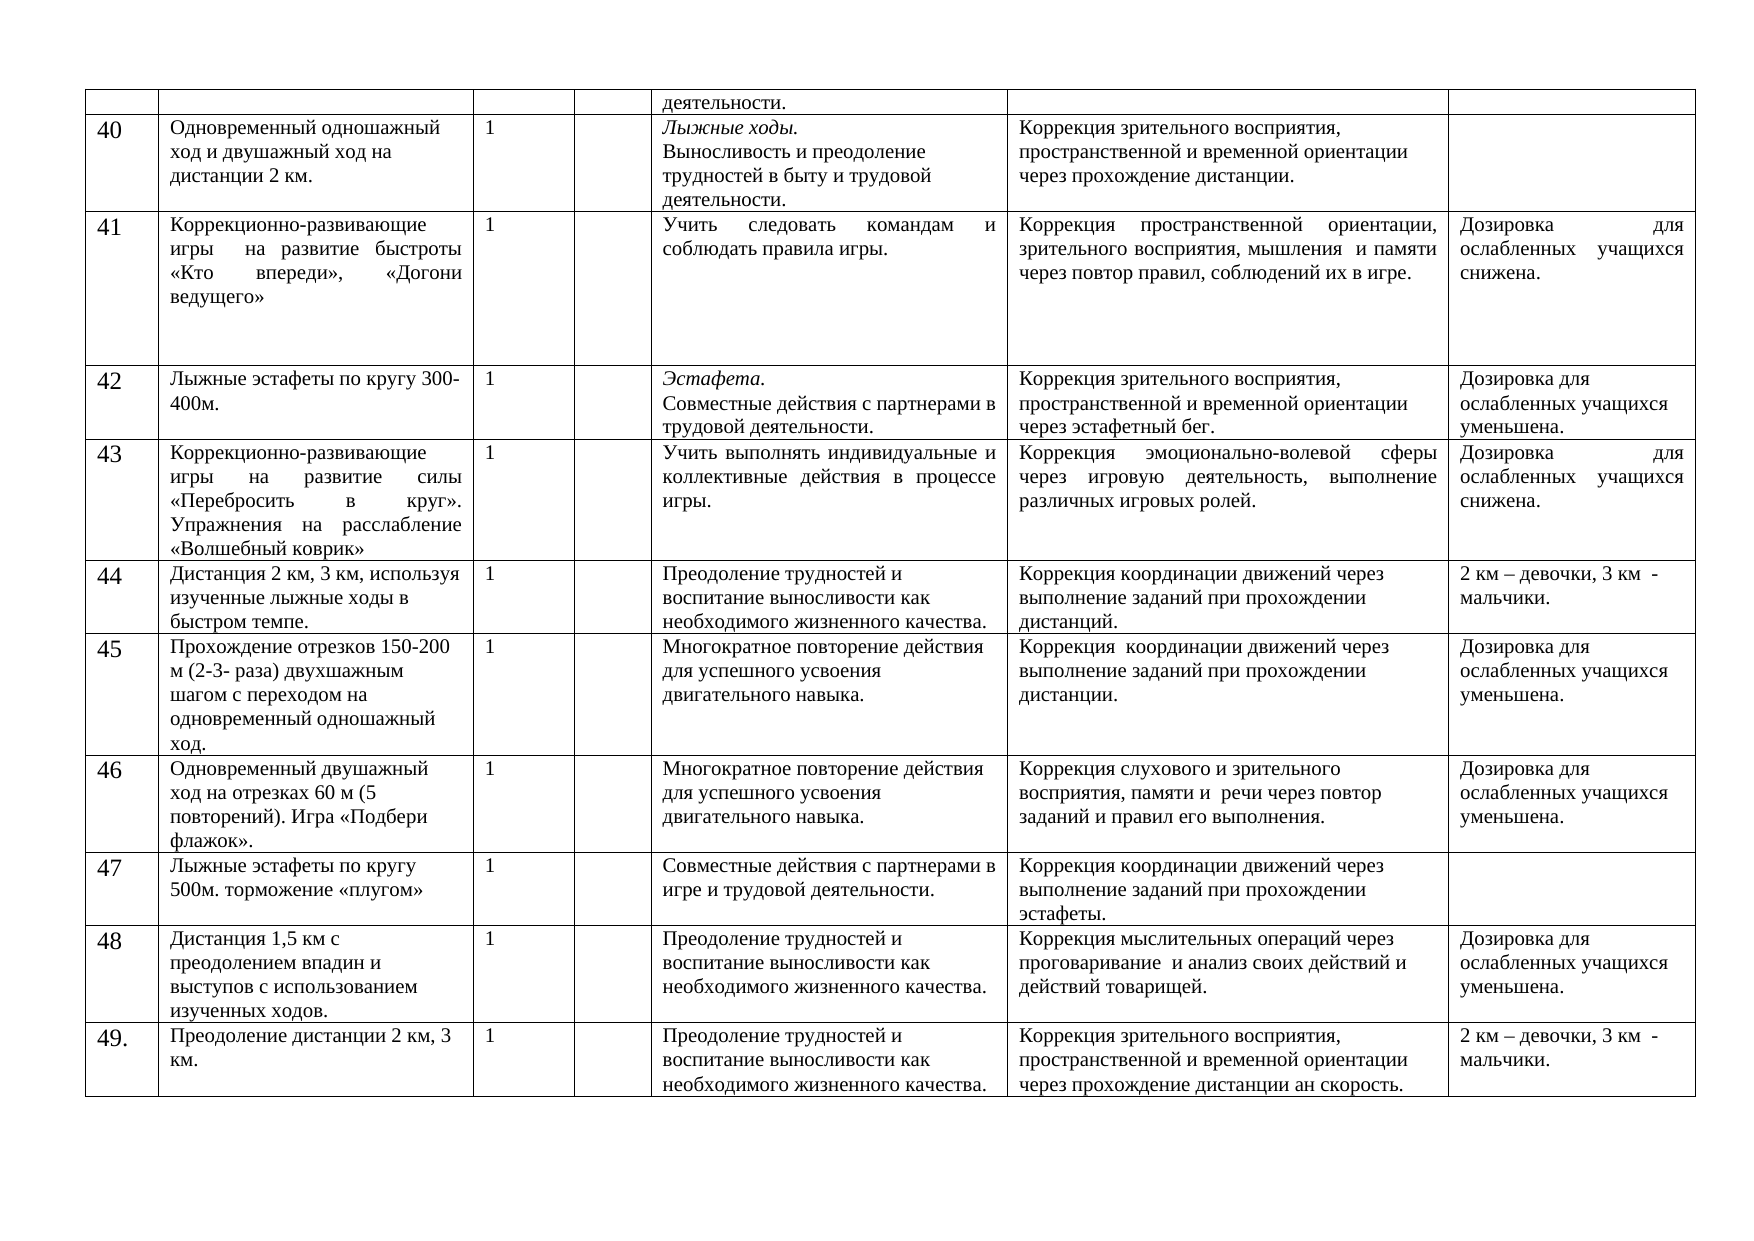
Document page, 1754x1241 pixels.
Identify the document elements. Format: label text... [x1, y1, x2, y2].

table_cell Совместные действия с партнерами в игре и трудовой деятельности. [652, 853, 1007, 925]
table_cell Коррекция слухового и зрительного восприятия, памяти и речи через повтор заданий и правил его выполнения. [1008, 756, 1448, 852]
table_cell Коррекция мыслительных операций через проговаривание и анализ своих действий и действий товарищей. [1008, 926, 1448, 1022]
table_cell [575, 440, 651, 560]
table_cell Дистанция 2 км, 3 км, используя изученные лыжные ходы в быстром темпе. [159, 561, 473, 633]
table_cell 1 [474, 440, 574, 560]
table_cell 1 [474, 756, 574, 852]
table_cell Дозировка для ослабленных учащихся снижена. [1449, 212, 1695, 365]
table_cell 46 [86, 756, 158, 852]
table_cell Учить следовать командам и соблюдать правила игры. [652, 212, 1007, 365]
table_cell 1 [474, 115, 574, 211]
table_cell Лыжные эстафеты по кругу 300-400м. [159, 366, 473, 438]
table_cell 47 [86, 853, 158, 925]
table_cell Дозировка для ослабленных учащихся уменьшена. [1449, 634, 1695, 754]
table_cell [1449, 115, 1695, 211]
table_cell Дозировка для ослабленных учащихся уменьшена. [1449, 366, 1695, 438]
table_cell Дистанция 1,5 км с преодолением впадин и выступов с использованием изученных ходов. [159, 926, 473, 1022]
table_cell 1 [474, 366, 574, 438]
table_cell 48 [86, 926, 158, 1022]
table_cell 43 [86, 440, 158, 560]
table_cell Коррекционно-развивающие игры на развитие быстроты «Кто впереди», «Догони ведущего» [159, 212, 473, 365]
table_cell Преодоление трудностей и воспитание выносливости как необходимого жизненного качества. [652, 1023, 1007, 1096]
table_cell Коррекция координации движений через выполнение заданий при прохождении эстафеты. [1008, 853, 1448, 925]
table_cell [575, 853, 651, 925]
table_cell Коррекция координации движений через выполнение заданий при прохождении дистанции. [1008, 634, 1448, 754]
table_cell Одновременный двушажный ход на отрезках 60 м (5 повторений). Игра «Подбери флажок». [159, 756, 473, 852]
table_cell Одновременный одношажный ход и двушажный ход на дистанции 2 км. [159, 115, 473, 211]
table_cell Учить выполнять индивидуальные и коллективные действия в процессе игры. [652, 440, 1007, 560]
table_cell [575, 926, 651, 1022]
table_cell 39 [86, 90, 158, 114]
table_cell [1449, 853, 1695, 925]
table_cell Дозировка для ослабленных учащихся уменьшена. [1449, 756, 1695, 852]
table_cell [575, 115, 651, 211]
table_cell 1 [474, 561, 574, 633]
table_cell [575, 1023, 651, 1096]
table_cell 1 [474, 1023, 574, 1096]
table_cell 42 [86, 366, 158, 438]
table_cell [1449, 90, 1695, 114]
table_cell Коррекция пространственной ориентации, зрительного восприятия, мышления и памяти через повтор правил, соблюдений их в игре. [1008, 212, 1448, 365]
table_cell [575, 90, 651, 114]
table_cell Лыжные эстафеты по кругу 500м. торможение «плугом» [159, 853, 473, 925]
table_cell Дозировка для ослабленных учащихся снижена. [1449, 440, 1695, 560]
table_cell [575, 561, 651, 633]
table_cell 44 [86, 561, 158, 633]
table_cell 1 [474, 212, 574, 365]
table_cell Преодоление трудностей и воспитание выносливости как необходимого жизненного качества. [652, 561, 1007, 633]
table_cell 2 км – девочки, 3 км - мальчики. [1449, 561, 1695, 633]
table_cell 1 [474, 853, 574, 925]
table_cell Коррекционно-развивающие игры на развитие силы «Перебросить в круг». Упражнения на расслабление «Волшебный коврик» [159, 440, 473, 560]
table_cell Коррекция зрительного восприятия, пространственной и временной ориентации через эстафетный бег. [1008, 366, 1448, 438]
table_cell Дозировка для ослабленных учащихся уменьшена. [1449, 926, 1695, 1022]
table_cell 41 [86, 212, 158, 365]
table_cell Лыжные ходы. Выносливость и преодоление трудностей в быту и трудовой деятельности. [652, 115, 1007, 211]
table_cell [1008, 90, 1448, 114]
table_cell Коррекция зрительного восприятия, пространственной и временной ориентации через прохождение дистанции. [1008, 115, 1448, 211]
table_cell 45 [86, 634, 158, 754]
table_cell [652, 90, 1007, 114]
table_cell Многократное повторение действия для успешного усвоения двигательного навыка. [652, 756, 1007, 852]
table_cell Преодоление трудностей и воспитание выносливости как необходимого жизненного качества. [652, 926, 1007, 1022]
table_cell [575, 634, 651, 754]
table_cell Эстафета. Совместные действия с партнерами в трудовой деятельности. [652, 366, 1007, 438]
table_cell Преодоление дистанции 2 км, 3 км. [159, 1023, 473, 1096]
table_cell 1 [474, 926, 574, 1022]
table_cell Коррекция координации движений через выполнение заданий при прохождении дистанций. [1008, 561, 1448, 633]
table_cell Прохождение отрезков 150-200 м (2-3- раза) двухшажным шагом с переходом на одновременный одношажный ход. [159, 634, 473, 754]
table_cell [575, 212, 651, 365]
table_cell 1 [474, 634, 574, 754]
table_cell Коррекция зрительного восприятия, пространственной и временной ориентации через прохождение дистанции ан скорость. [1008, 1023, 1448, 1096]
table_cell Многократное повторение действия для успешного усвоения двигательного навыка. [652, 634, 1007, 754]
table_cell [575, 366, 651, 438]
table_cell 40 [86, 115, 158, 211]
table_cell [575, 756, 651, 852]
table_cell 1 [474, 90, 574, 114]
table_cell [86, 1023, 158, 1096]
table_cell 2 км – девочки, 3 км - мальчики. [1449, 1023, 1695, 1096]
table_cell Коррекция эмоционально-волевой сферы через игровую деятельность, выполнение различных игровых ролей. [1008, 440, 1448, 560]
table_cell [159, 90, 473, 114]
